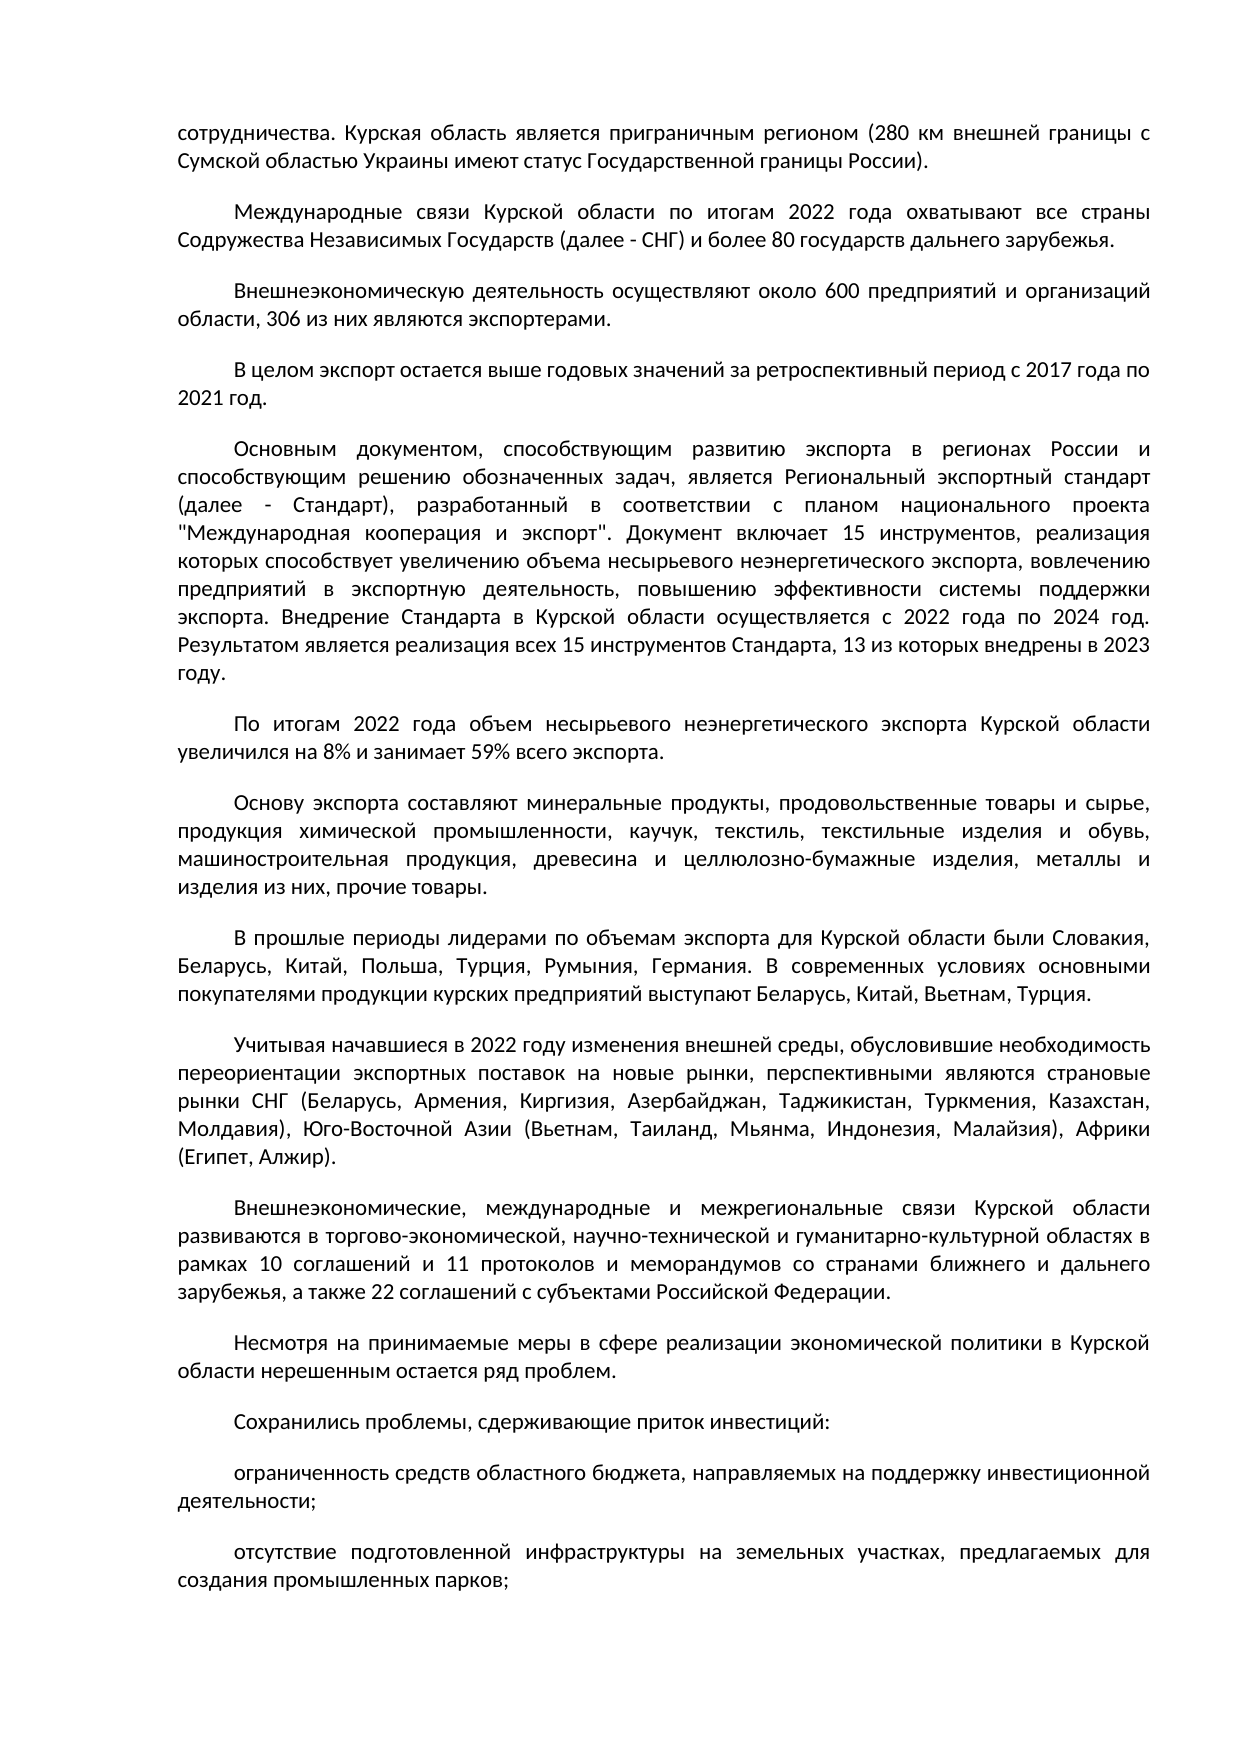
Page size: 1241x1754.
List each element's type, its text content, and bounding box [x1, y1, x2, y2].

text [177, 118, 1152, 174]
text Внешнеэкономическую деятельность осуществляют около 600 предприятий и организаций области, 306 из них являются экспортерами. [177, 276, 1152, 332]
text Основу экспорта составляют минеральные продукты, продовольственные товары и сырье, продукция химической промышленности, каучук, текстиль, текстильные изделия и обувь, машиностроительная продукция, древесина и целлюлозно-бумажные изделия, металлы и изделия из них, прочие товары. [177, 788, 1152, 900]
text ограниченность средств областного бюджета, направляемых на поддержку инвестиционной деятельности; [177, 1458, 1152, 1514]
text Международные связи Курской области по итогам 2022 года охватывают все страны Содружества Независимых Государств (далее - СНГ) и более 80 государств дальнего зарубежья. [177, 197, 1152, 253]
text Несмотря на принимаемые меры в сфере реализации экономической политики в Курской области нерешенным остается ряд проблем. [177, 1328, 1152, 1384]
text отсутствие подготовленной инфраструктуры на земельных участках, предлагаемых для создания промышленных парков; [177, 1537, 1152, 1593]
text Сохранились проблемы, сдерживающие приток инвестиций: [177, 1407, 1152, 1435]
text В прошлые периоды лидерами по объемам экспорта для Курской области были Словакия, Беларусь, Китай, Польша, Турция, Румыния, Германия. В современных условиях основными покупателями продукции курских предприятий выступают Беларусь, Китай, Вьетнам, Турция. [177, 923, 1152, 1007]
text Внешнеэкономические, международные и межрегиональные связи Курской области развиваются в торгово-экономической, научно-технической и гуманитарно-культурной областях в рамках 10 соглашений и 11 протоколов и меморандумов со странами ближнего и дальнего зарубежья, а также 22 соглашений с субъектами Российской Федерации. [177, 1193, 1152, 1305]
text Учитывая начавшиеся в 2022 году изменения внешней среды, обусловившие необходимость переориентации экспортных поставок на новые рынки, перспективными являются страновые рынки СНГ (Беларусь, Армения, Киргизия, Азербайджан, Таджикистан, Туркмения, Казахстан, Молдавия), Юго-Восточной Азии (Вьетнам, Таиланд, Мьянма, Индонезия, Малайзия), Африки (Египет, Алжир). [177, 1030, 1152, 1170]
text Основным документом, способствующим развитию экспорта в регионах России и способствующим решению обозначенных задач, является Региональный экспортный стандарт (далее - Стандарт), разработанный в соответствии с планом национального проекта "Международная кооперация и экспорт". Документ включает 15 инструментов, реализация которых способствует увеличению объема несырьевого неэнергетического экспорта, вовлечению предприятий в экспортную деятельность, повышению эффективности системы поддержки экспорта. Внедрение Стандарта в Курской области осуществляется с 2022 года по 2024 год. Результатом является реализация всех 15 инструментов Стандарта, 13 из которых внедрены в 2023 году. [177, 434, 1152, 686]
text В целом экспорт остается выше годовых значений за ретроспективный период с 2017 года по 2021 год. [177, 355, 1152, 411]
text По итогам 2022 года объем несырьевого неэнергетического экспорта Курской области увеличился на 8% и занимает 59% всего экспорта. [177, 709, 1152, 765]
